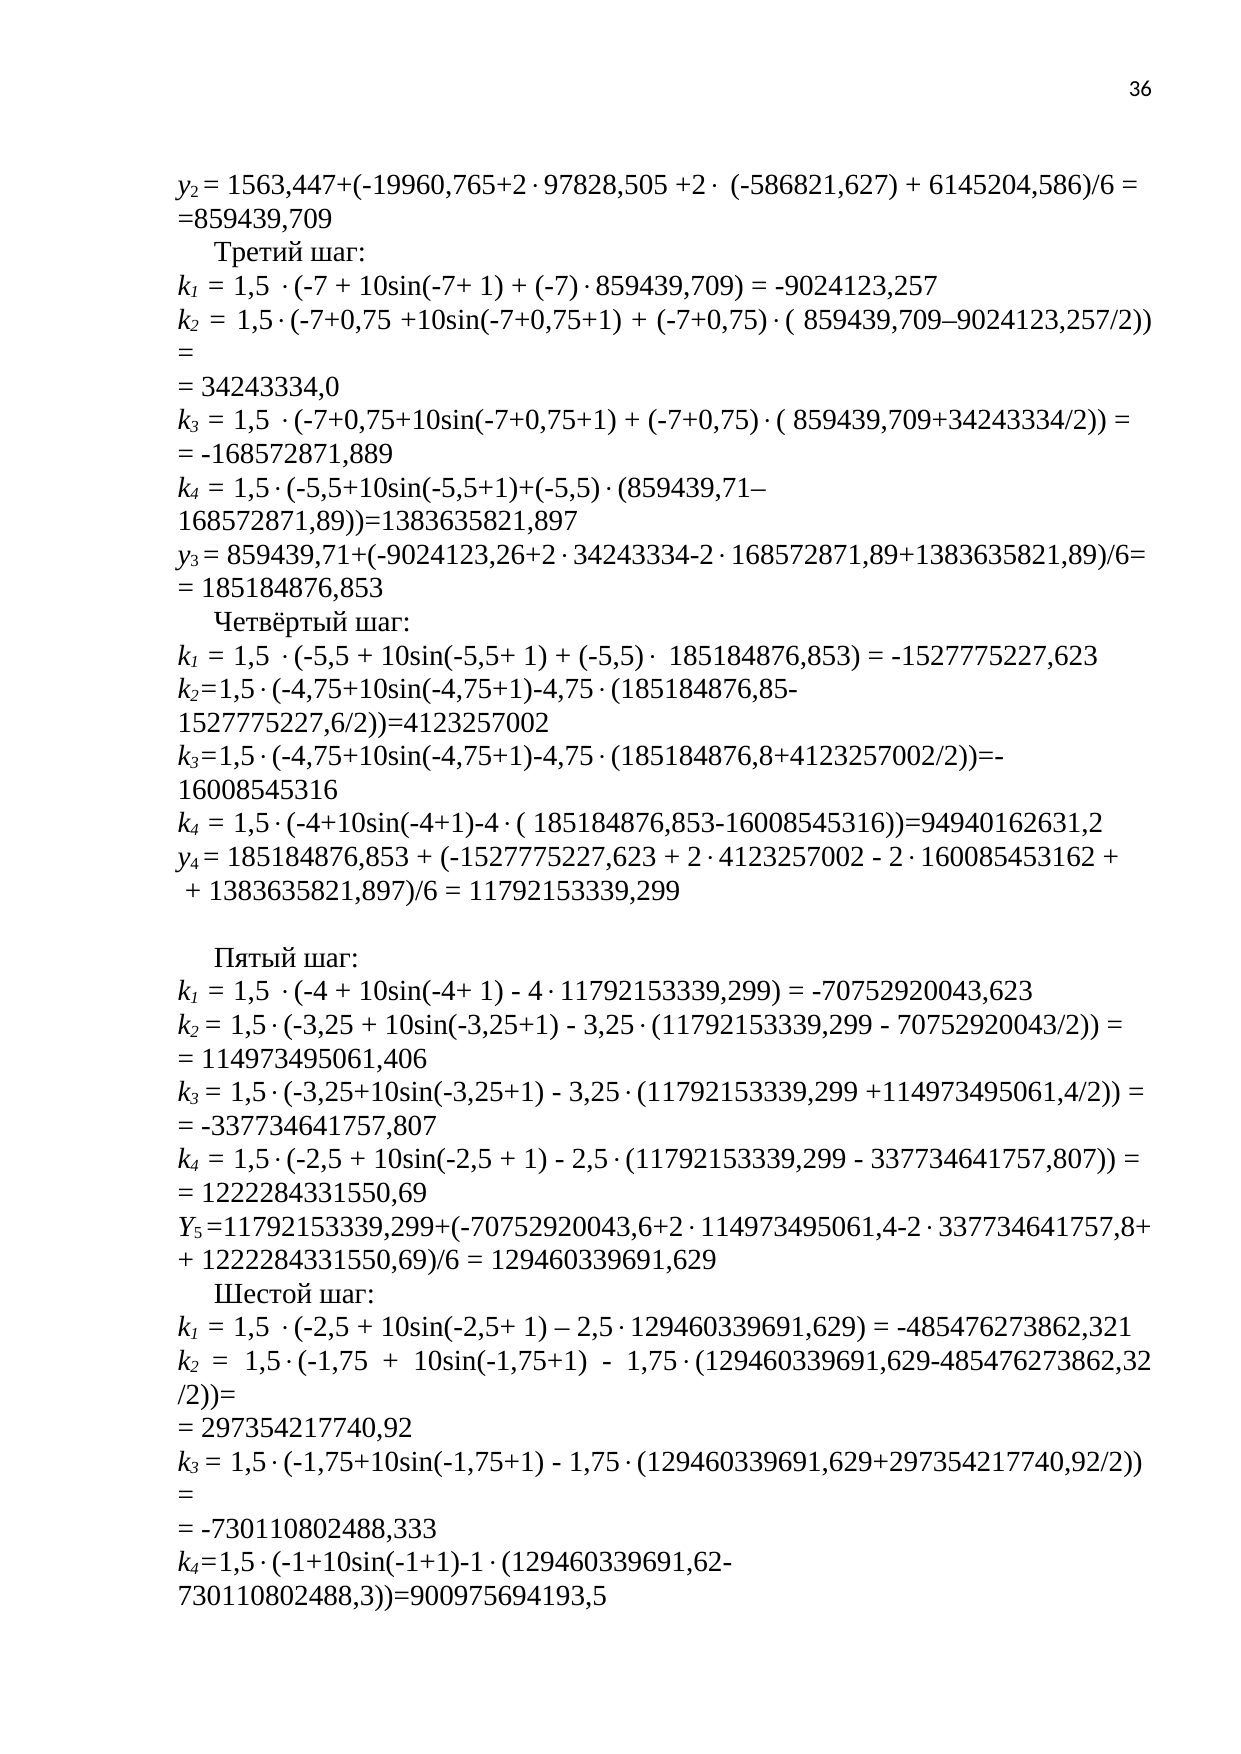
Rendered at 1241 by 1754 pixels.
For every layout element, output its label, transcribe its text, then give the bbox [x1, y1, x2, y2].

text + 1383635821,897)/6 = 11792153339,299 [177, 873, 1152, 906]
text k1 = 1,5 (-5,5 + 10sin(-5,5+ 1) + (-5,5) 185184876,853) = -1527775227,623 [177, 638, 1152, 671]
text k1 = 1,5 (-4 + 10sin(-4+ 1) - 411792153339,299) = -70752920043,623 [177, 973, 1152, 1007]
text = 114973495061,406 [177, 1041, 1152, 1074]
text Шестой шаг: [177, 1276, 1152, 1309]
text k4 = 1,5(-4+10sin(-4+1)-4( 185184876,853-16008545316))=94940162631,2 [177, 806, 1152, 839]
text k1 = 1,5 (-2,5 + 10sin(-2,5+ 1) – 2,5129460339691,629) = -485476273862,321 [177, 1309, 1152, 1343]
text + 1222284331550,69)/6 = 129460339691,629 [177, 1242, 1152, 1276]
text k3=1,5(-4,75+10sin(-4,75+1)-4,75(185184876,8+4123257002/2))=-16008545316 [177, 738, 1152, 806]
text y4 = 185184876,853 + (-1527775227,623 + 24123257002 - 2160085453162 + [177, 839, 1152, 873]
text k2 = 1,5(-3,25 + 10sin(-3,25+1) - 3,25(11792153339,299 - 70752920043/2)) = [177, 1007, 1152, 1041]
text k4 = 1,5(-2,5 + 10sin(-2,5 + 1) - 2,5(11792153339,299 - 337734641757,807)) = [177, 1142, 1152, 1175]
text Третий шаг: [177, 234, 1152, 268]
text k1 = 1,5 (-7 + 10sin(-7+ 1) + (-7)859439,709) = -9024123,257 [177, 268, 1152, 302]
text y2 = 1563,447+(-19960,765+297828,505 +2 (-586821,627) + 6145204,586)/6 = [177, 167, 1152, 201]
text k2 = 1,5(-1,75 + 10sin(-1,75+1) - 1,75(129460339691,629-485476273862,32 /2))= [177, 1343, 1152, 1410]
text k3 = 1,5(-1,75+10sin(-1,75+1) - 1,75(129460339691,629+297354217740,92/2)) = [177, 1444, 1152, 1511]
text Пятый шаг: [177, 940, 1152, 973]
text = -337734641757,807 [177, 1108, 1152, 1142]
text = 297354217740,92 [177, 1410, 1152, 1444]
text k2=1,5(-4,75+10sin(-4,75+1)-4,75(185184876,85-1527775227,6/2))=4123257002 [177, 671, 1152, 738]
text = -730110802488,333 [177, 1511, 1152, 1544]
text = 34243334,0 [177, 369, 1152, 402]
text Y5 =11792153339,299+(-70752920043,6+2114973495061,4-2337734641757,8+ [177, 1209, 1152, 1242]
text k4 = 1,5(-5,5+10sin(-5,5+1)+(-5,5)(859439,71–168572871,89))=1383635821,897 [177, 470, 1152, 537]
text y3 = 859439,71+(-9024123,26+234243334-2168572871,89+1383635821,89)/6= = 185184876,853 [177, 537, 1152, 604]
text k4=1,5(-1+10sin(-1+1)-1(129460339691,62-730110802488,3))=900975694193,5 [177, 1544, 1152, 1612]
text k3 = 1,5 (-7+0,75+10sin(-7+0,75+1) + (-7+0,75)( 859439,709+34243334/2)) = [177, 402, 1152, 436]
text Четвёртый шаг: [177, 604, 1152, 638]
text = 1222284331550,69 [177, 1175, 1152, 1209]
text = -168572871,889 [177, 436, 1152, 470]
text =859439,709 [177, 201, 1152, 234]
text k3 = 1,5(-3,25+10sin(-3,25+1) - 3,25(11792153339,299 +114973495061,4/2)) = [177, 1074, 1152, 1108]
text k2 = 1,5(-7+0,75 +10sin(-7+0,75+1) + (-7+0,75)( 859439,709–9024123,257/2)) = [177, 302, 1152, 369]
